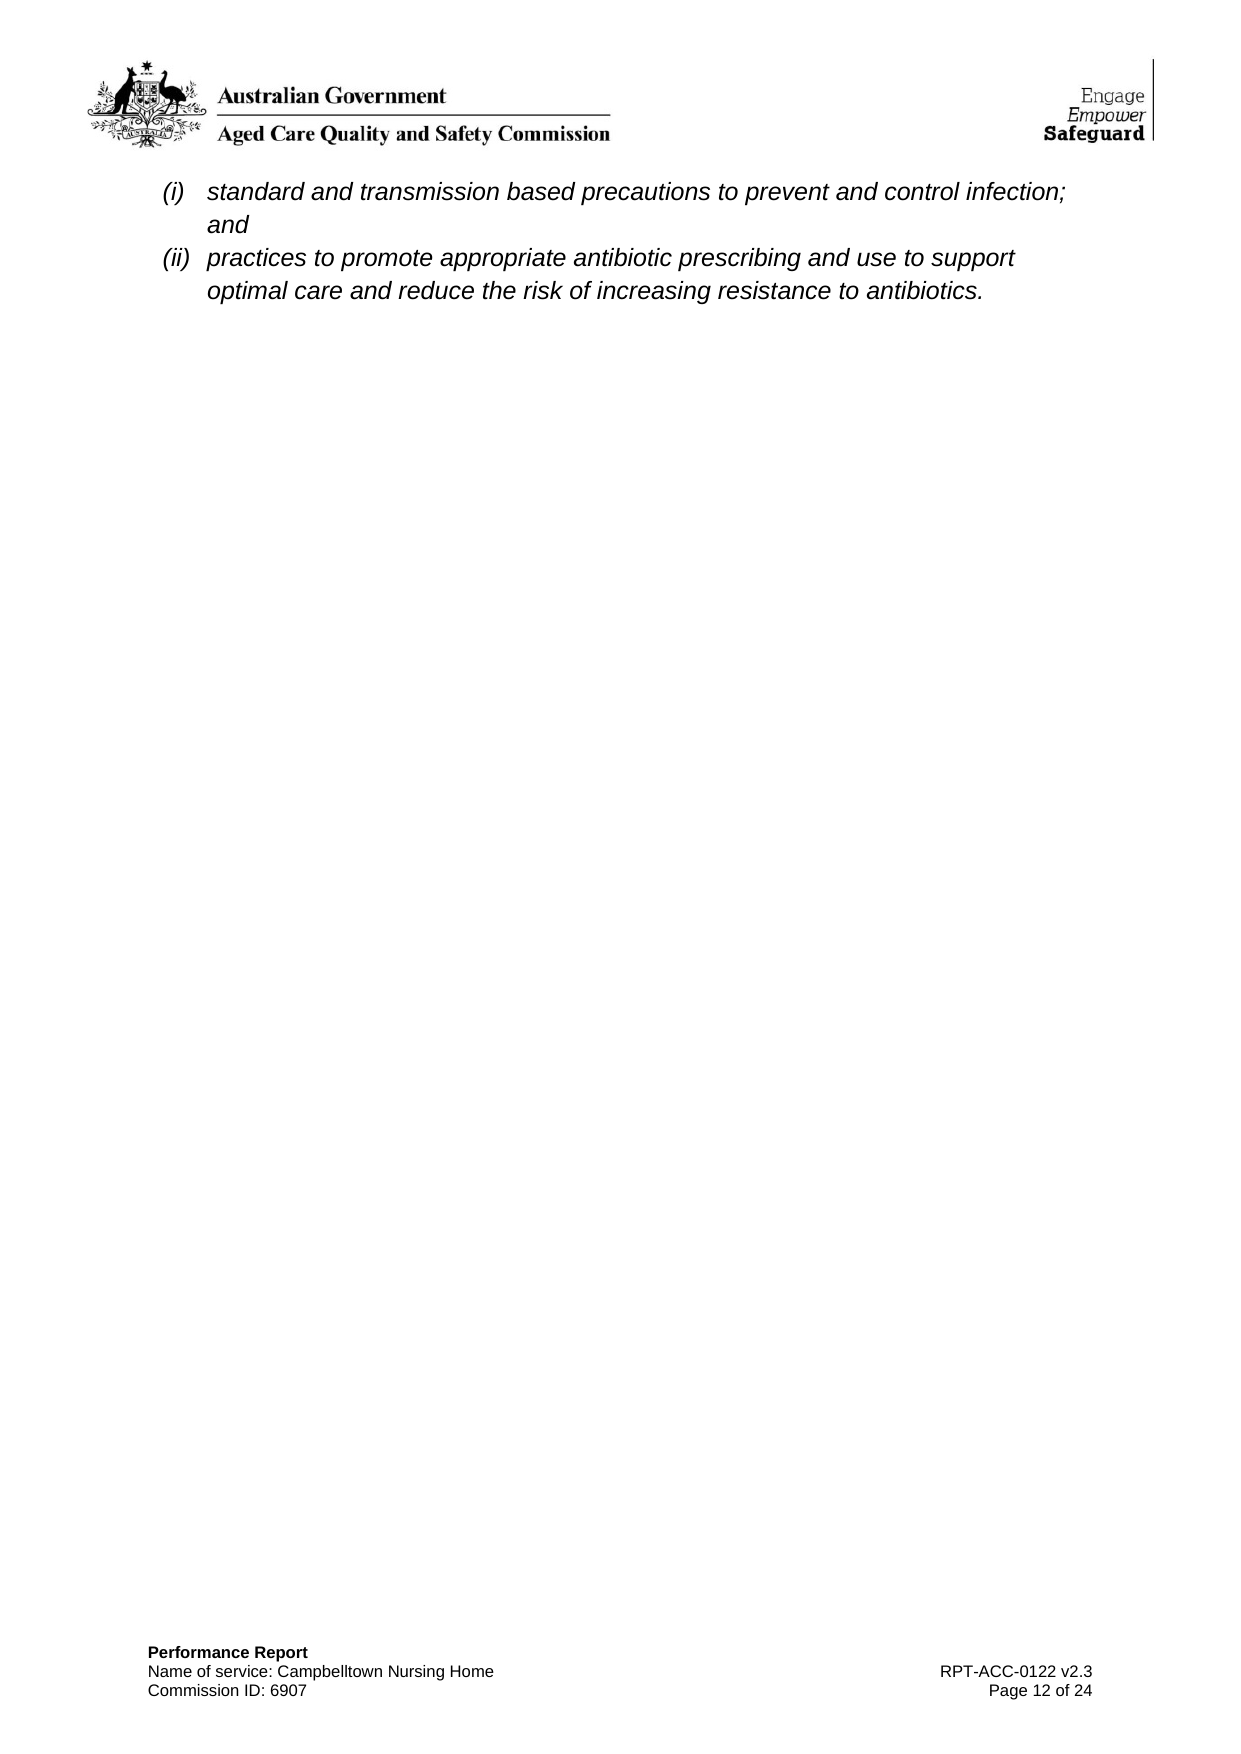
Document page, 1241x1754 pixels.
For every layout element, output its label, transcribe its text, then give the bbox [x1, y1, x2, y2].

list standard and transmission based precautions to prevent and control infection; and [162, 177, 1092, 239]
picture [1, 0, 1241, 169]
list practices to promote appropriate antibiotic prescribing and use to support optimal care and reduce the risk of increasing resistance to antibiotics. [162, 243, 1092, 305]
